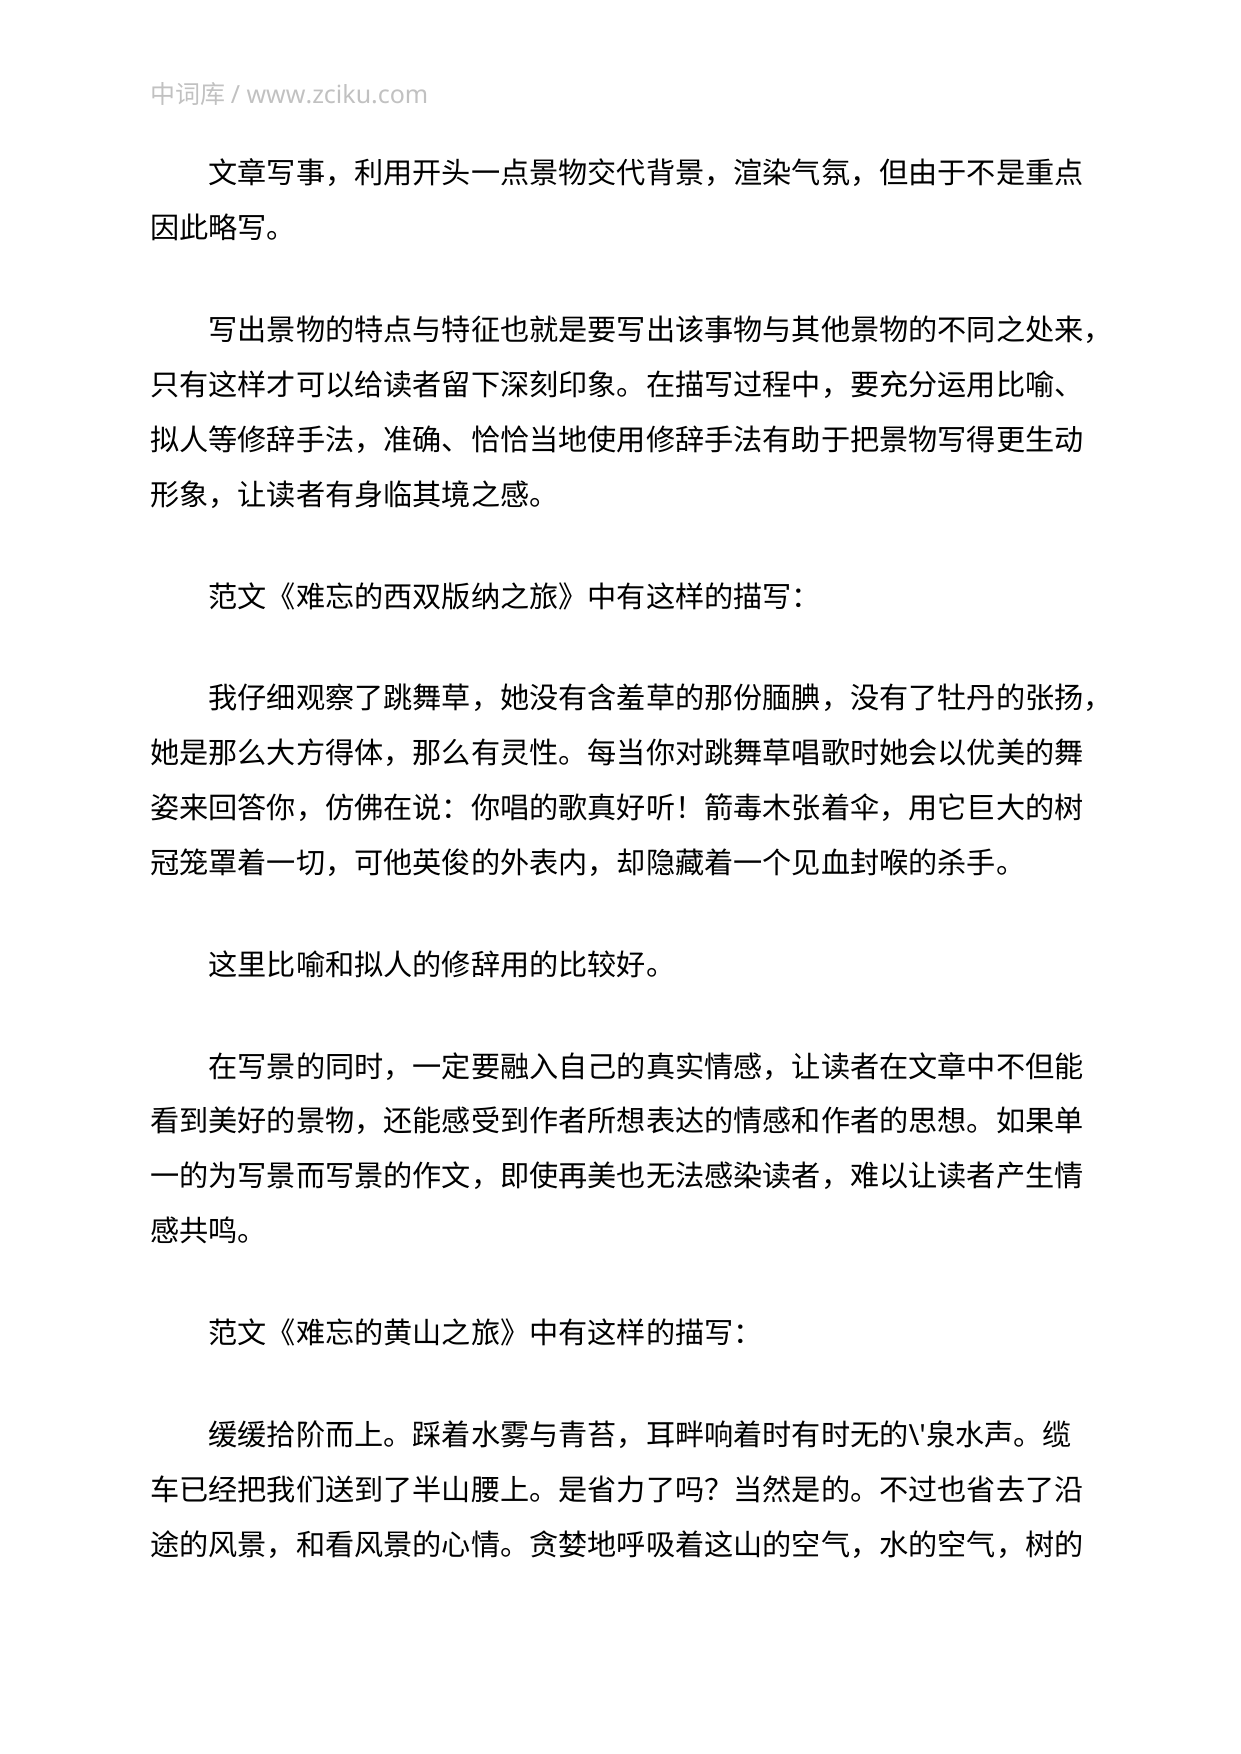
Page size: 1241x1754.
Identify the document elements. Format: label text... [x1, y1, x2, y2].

text 文章写事，利用开头一点景物交代背景，渲染气氛，但由于不是重点因此略写。 [150, 150, 1090, 247]
text 在写景的同时，一定要融入自己的真实情感，让读者在文章中不但能看到美好的景物，还能感受到作者所想表达的情感和作者的思想。如果单一的为写景而写景的作文，即使再美也无法感染读者，难以让读者产生情感共鸣。 [150, 1043, 1090, 1250]
text 范文《难忘的黄山之旅》中有这样的描写： [150, 1309, 1090, 1352]
text 范文《难忘的西双版纳之旅》中有这样的描写： [150, 573, 1090, 615]
text 我仔细观察了跳舞草，她没有含羞草的那份腼腆，没有了牡丹的张扬，她是那么大方得体，那么有灵性。每当你对跳舞草唱歌时她会以优美的舞姿来回答你，仿佛在说：你唱的歌真好听！箭毒木张着伞，用它巨大的树冠笼罩着一切，可他英俊的外表内，却隐藏着一个见血封喉的杀手。 [150, 675, 1090, 882]
text 写出景物的特点与特征也就是要写出该事物与其他景物的不同之处来，只有这样才可以给读者留下深刻印象。在描写过程中，要充分运用比喻、拟人等修辞手法，准确、恰恰当地使用修辞手法有助于把景物写得更生动形象，让读者有身临其境之感。 [150, 307, 1090, 514]
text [150, 1411, 1090, 1563]
text 这里比喻和拟人的修辞用的比较好。 [150, 941, 1090, 984]
